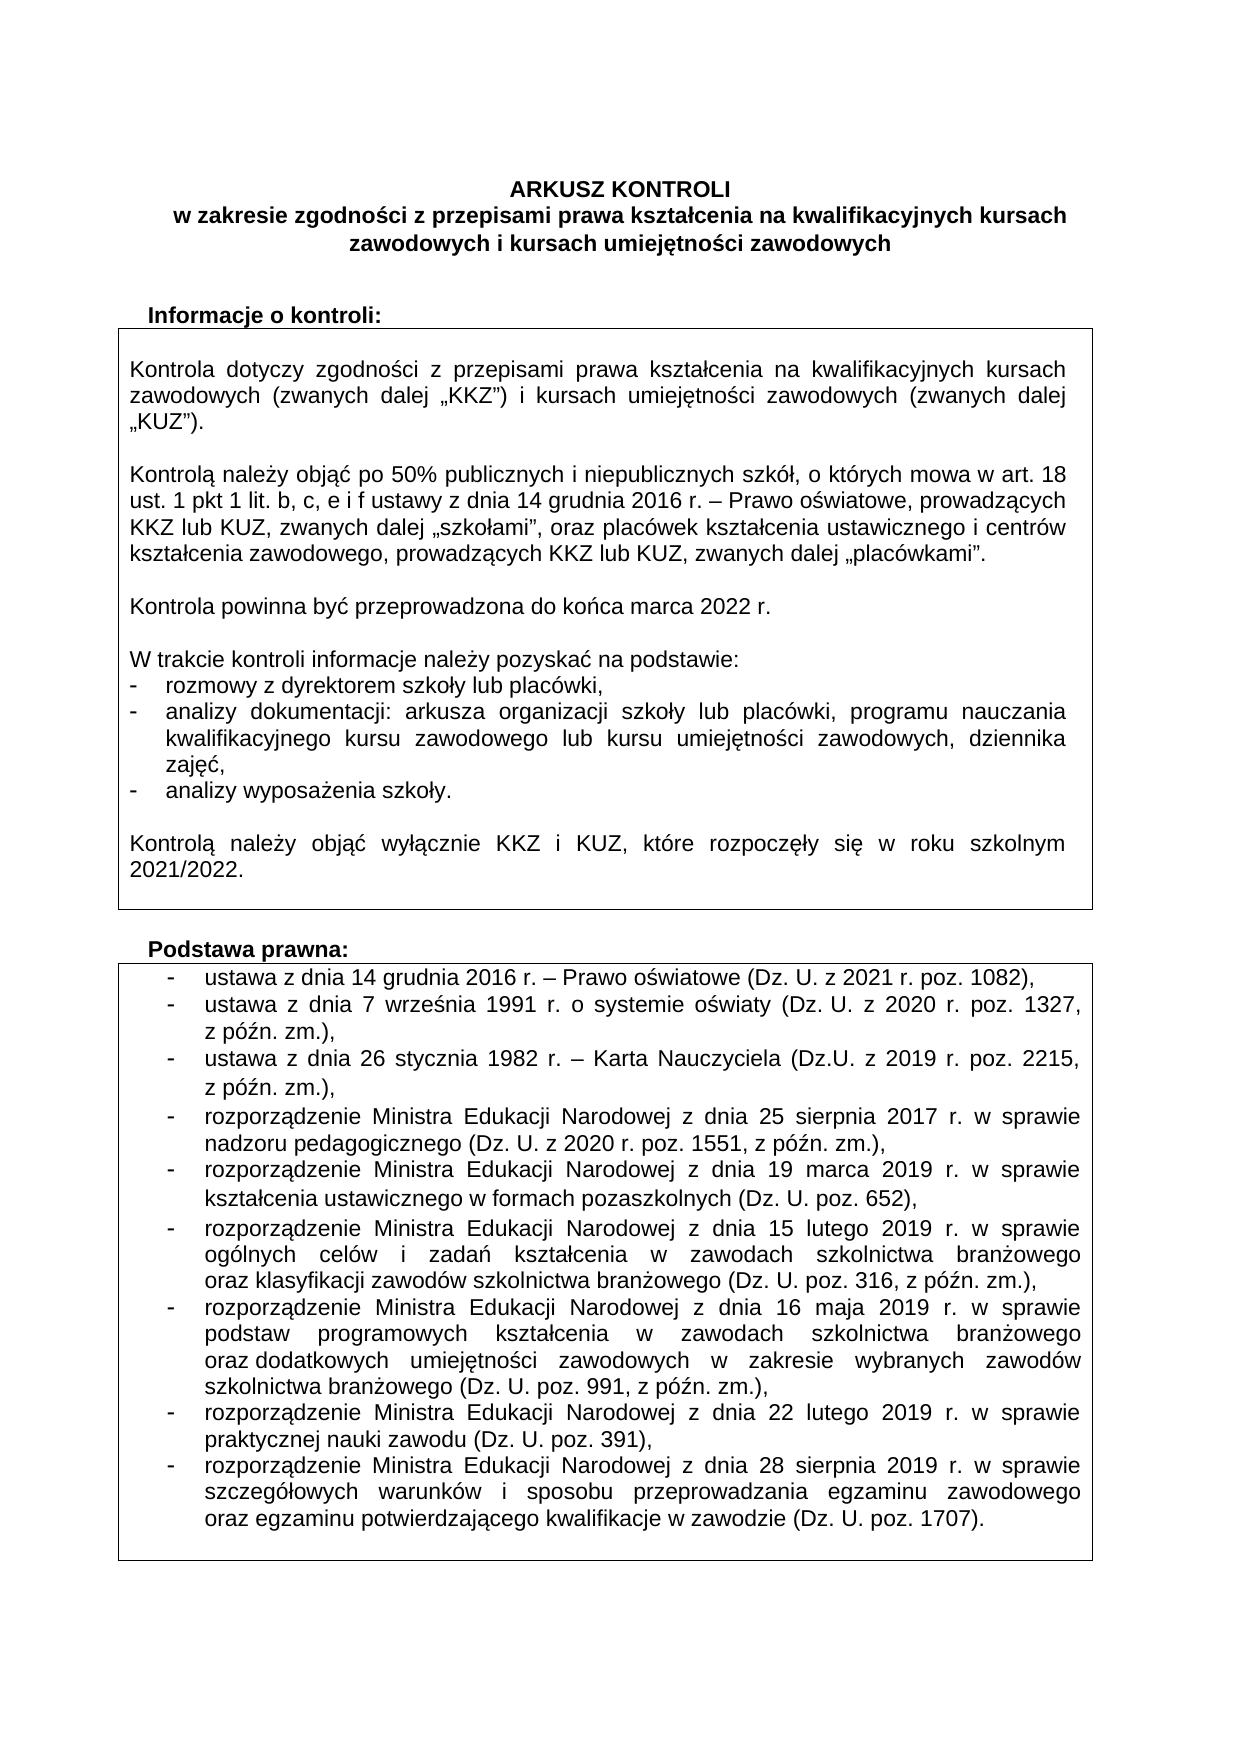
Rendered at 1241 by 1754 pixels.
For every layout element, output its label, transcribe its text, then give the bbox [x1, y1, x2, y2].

text ARKUSZ KONTROLI [148, 176, 1093, 202]
table_header Kontrola dotyczy zgodności z przepisami prawa kształcenia na kwalifikacyjnych kursach zawodowych (zwanych dalej „KKZ”) i kursach umiejętności zawodowych (zwanych dalej „KUZ”). Kontrolą należy objąć po 50% publicznych i niepublicznych szkół, o których mowa w art. 18 ust. 1 pkt 1 lit. b, c, e i f ustawy z dnia 14 grudnia 2016 r. – Prawo oświatowe, prowadzących KKZ lub KUZ, zwanych dalej „szkołami”, oraz placówek kształcenia ustawicznego i centrów kształcenia zawodowego, prowadzących KKZ lub KUZ, zwanych dalej „placówkami”. Kontrola powinna być przeprowadzona do końca marca 2022 r. W trakcie kontroli informacje należy pozyskać na podstawie: rozmowy z dyrektorem szkoły lub placówki, analizy dokumentacji: arkusza organizacji szkoły lub placówki, programu nauczania kwalifikacyjnego kursu zawodowego lub kursu umiejętności zawodowych, dziennika zajęć, analizy wyposażenia szkoły. Kontrolą należy objąć wyłącznie KKZ i KUZ, które rozpoczęły się w roku szkolnym 2021/2022. [119, 329, 1092, 909]
text w zakresie zgodności z przepisami prawa kształcenia na kwalifikacyjnych kursach zawodowych i kursach umiejętności zawodowych [148, 202, 1093, 257]
table_header ustawa z dnia 14 grudnia 2016 r. – Prawo oświatowe (Dz. U. z 2021 r. poz. 1082), ustawa z dnia 7 września 1991 r. o systemie oświaty (Dz. U. z 2020 r. poz. 1327, z późn. zm.), ustawa z dnia 26 stycznia 1982 r. – Karta Nauczyciela (Dz.U. z 2019 r. poz. 2215, z późn. zm.), rozporządzenie Ministra Edukacji Narodowej z dnia 25 sierpnia 2017 r. w sprawie nadzoru pedagogicznego (Dz. U. z 2020 r. poz. 1551, z późn. zm.), rozporządzenie Ministra Edukacji Narodowej z dnia 19 marca 2019 r. w sprawie kształcenia ustawicznego w formach pozaszkolnych (Dz. U. poz. 652), rozporządzenie Ministra Edukacji Narodowej z dnia 15 lutego 2019 r. w sprawie ogólnych celów i zadań kształcenia w zawodach szkolnictwa branżowego oraz klasyfikacji zawodów szkolnictwa branżowego (Dz. U. poz. 316, z późn. zm.), rozporządzenie Ministra Edukacji Narodowej z dnia 16 maja 2019 r. w sprawie podstaw programowych kształcenia w zawodach szkolnictwa branżowego oraz dodatkowych umiejętności zawodowych w zakresie wybranych zawodów szkolnictwa branżowego (Dz. U. poz. 991, z późn. zm.), rozporządzenie Ministra Edukacji Narodowej z dnia 22 lutego 2019 r. w sprawie praktycznej nauki zawodu (Dz. U. poz. 391), rozporządzenie Ministra Edukacji Narodowej z dnia 28 sierpnia 2019 r. w sprawie szczegółowych warunków i sposobu przeprowadzania egzaminu zawodowego oraz egzaminu potwierdzającego kwalifikacje w zawodzie (Dz. U. poz. 1707). [119, 964, 1092, 1559]
text Podstawa prawna: [148, 936, 1093, 963]
text Informacje o kontroli: [148, 302, 1093, 328]
